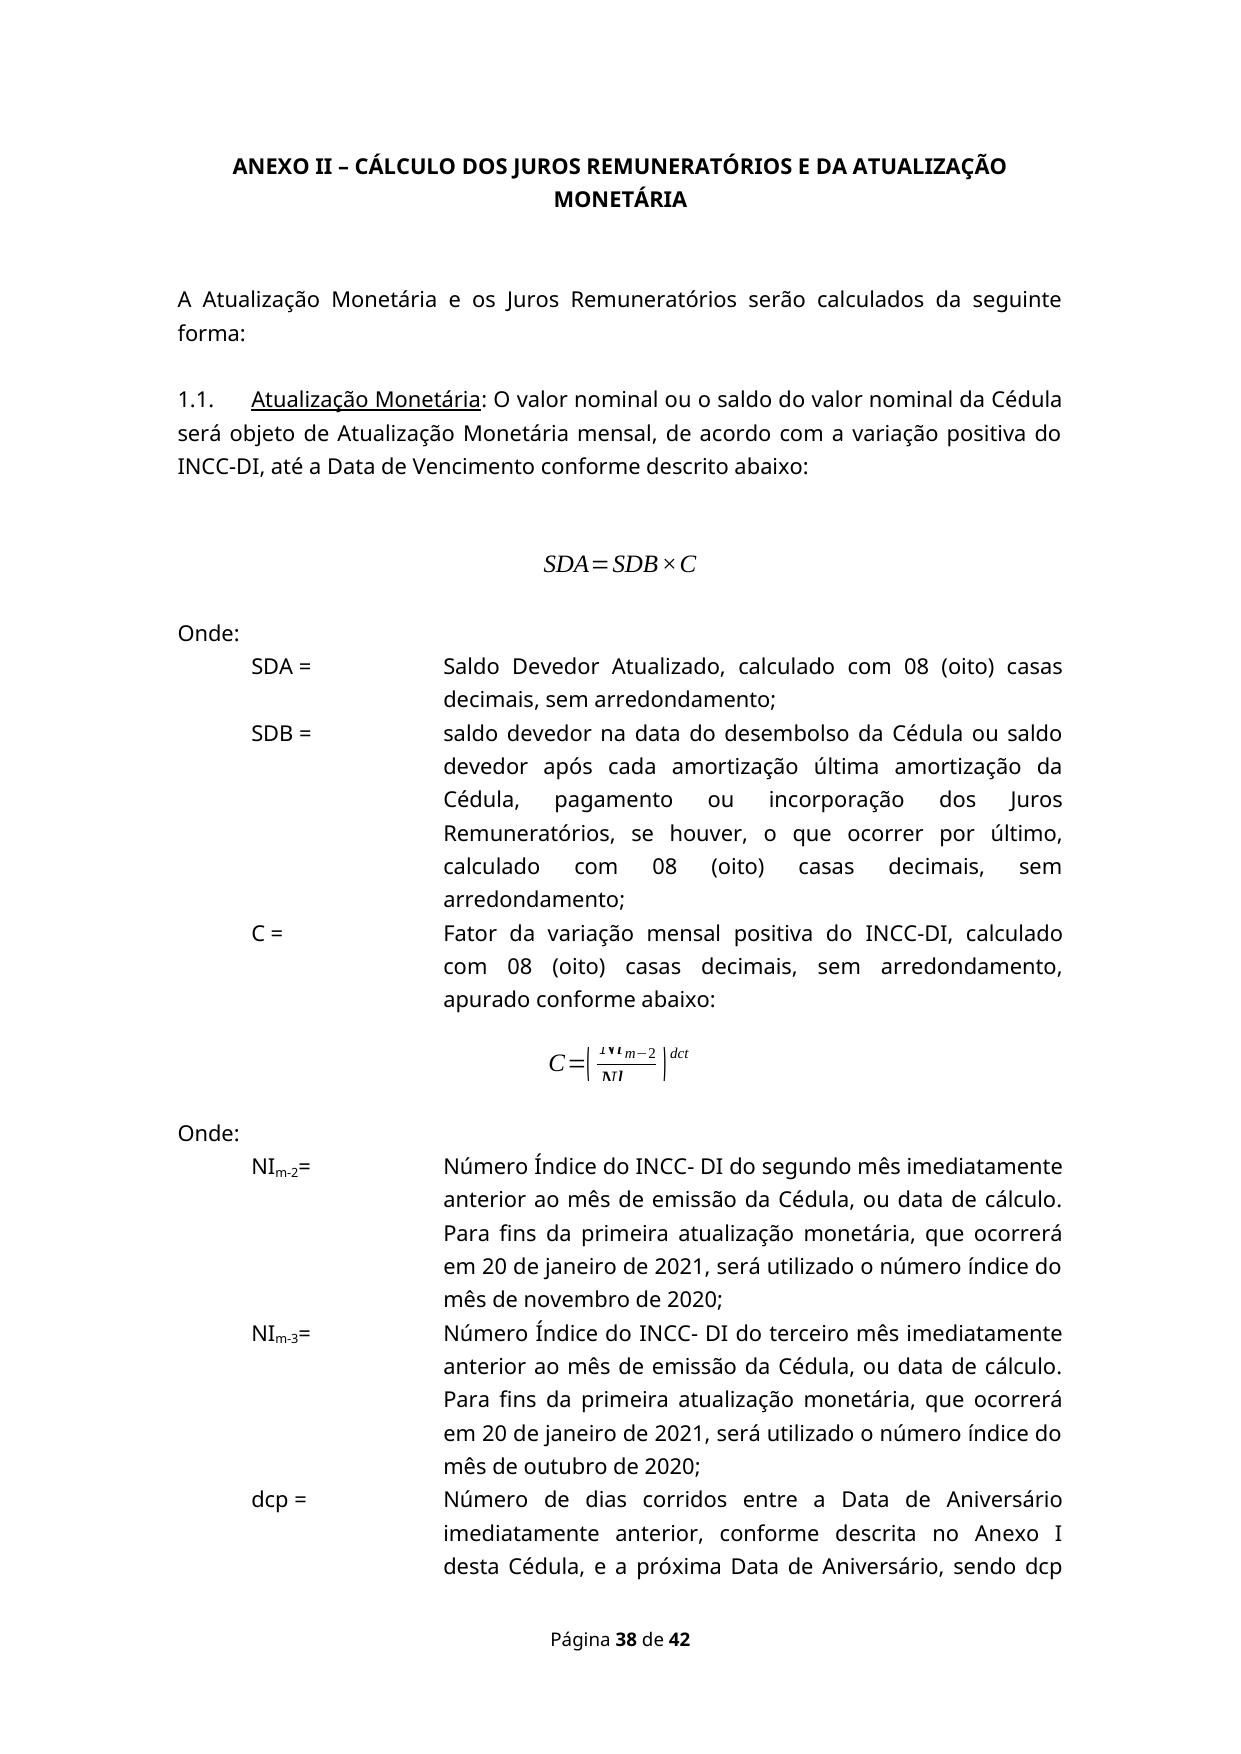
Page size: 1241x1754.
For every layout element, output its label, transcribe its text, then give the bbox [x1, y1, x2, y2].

text Onde: [177, 1114, 1063, 1148]
text NIm-3= Número Índice do INCC- DI do terceiro mês imediatamente anterior ao mês de emissão da Cédula, ou data de cálculo. Para fins da primeira atualização monetária, que ocorrerá em 20 de janeiro de 2021, será utilizado o número índice do mês de outubro de 2020; [251, 1314, 1063, 1481]
subtitle ANEXO II – CÁLCULO DOS JUROS REMUNERATÓRIOS E DA ATUALIZAÇÃO MONETÁRIA [177, 148, 1063, 214]
text SDB = saldo devedor na data do desembolso da Cédula ou saldo devedor após cada amortização última amortização da Cédula, pagamento ou incorporação dos Juros Remuneratórios, se houver, o que ocorrer por último, calculado com 08 (oito) casas decimais, sem arredondamento; [251, 714, 1063, 914]
text A Atualização Monetária e os Juros Remuneratórios serão calculados da seguinte forma: [177, 281, 1063, 348]
text C = Fator da variação mensal positiva do INCC-DI, calculado com 08 (oito) casas decimais, sem arredondamento, apurado conforme abaixo: [251, 914, 1063, 1014]
text SDA = Saldo Devedor Atualizado, calculado com 08 (oito) casas decimais, sem arredondamento; [251, 648, 1063, 714]
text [251, 1481, 1063, 1581]
text Onde: [177, 614, 1063, 648]
text NIm-2= Número Índice do INCC- DI do segundo mês imediatamente anterior ao mês de emissão da Cédula, ou data de cálculo. Para fins da primeira atualização monetária, que ocorrerá em 20 de janeiro de 2021, será utilizado o número índice do mês de novembro de 2020; [251, 1148, 1063, 1314]
list Atualização Monetária: O valor nominal ou o saldo do valor nominal da Cédula será objeto de Atualização Monetária mensal, de acordo com a variação positiva do INCC-DI, até a Data de Vencimento conforme descrito abaixo: [177, 381, 1063, 481]
